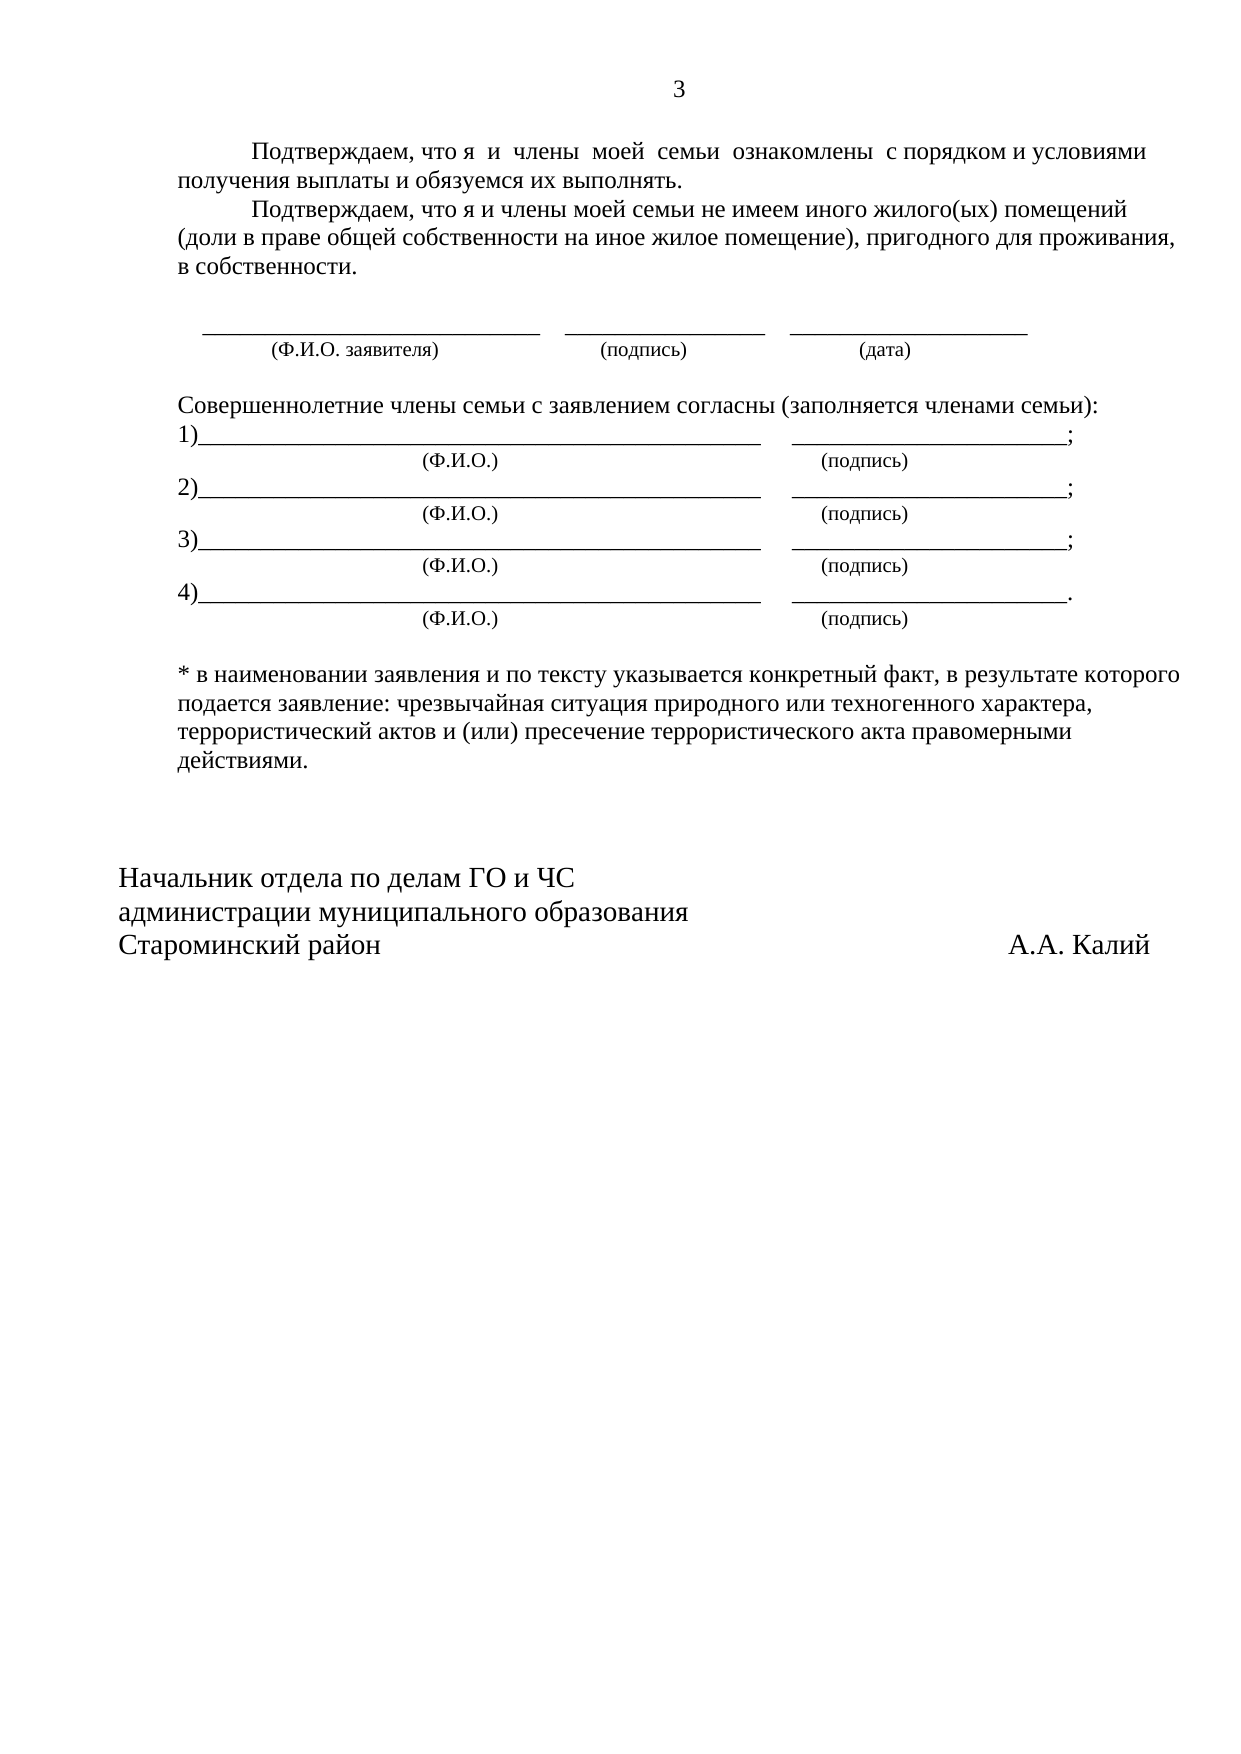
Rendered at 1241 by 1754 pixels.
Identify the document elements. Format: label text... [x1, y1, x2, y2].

text Староминский район А.А. Калий [118, 927, 1181, 961]
text администрации муниципального образования [118, 894, 1181, 927]
text Начальник отдела по делам ГО и ЧС [118, 860, 1181, 894]
text 3)_____________________________________________ ______________________; [177, 524, 1181, 553]
text * в наименовании заявления и по тексту указывается конкретный факт, в результате которого подается заявление: чрезвычайная ситуация природного или техногенного характера, террористический актов и (или) пресечение террористического акта правомерными действиями. [177, 659, 1181, 774]
text ___________________________ ________________ ___________________ [177, 309, 1181, 337]
text Совершеннолетние члены семьи с заявлением согласны (заполняется членами семьи): [177, 390, 1181, 419]
text 1)_____________________________________________ ______________________; [177, 419, 1181, 448]
text (Ф.И.О.) (подпись) [177, 553, 1181, 577]
text 2)_____________________________________________ ______________________; [177, 472, 1181, 501]
text Подтверждаем, что я и члены моей семьи ознакомлены с порядком и условиями получения выплаты и обязуемся их выполнять. [177, 136, 1181, 194]
text 4)_____________________________________________ ______________________. [177, 577, 1181, 606]
text (Ф.И.О.) (подпись) [177, 606, 1181, 630]
text (Ф.И.О. заявителя) (подпись) (дата) [177, 337, 1181, 361]
text Подтверждаем, что я и члены моей семьи не имеем иного жилого(ых) помещений (доли в праве общей собственности на иное жилое помещение), пригодного для проживания, в собственности. [177, 194, 1181, 280]
text (Ф.И.О.) (подпись) [177, 448, 1181, 472]
text (Ф.И.О.) (подпись) [177, 501, 1181, 524]
